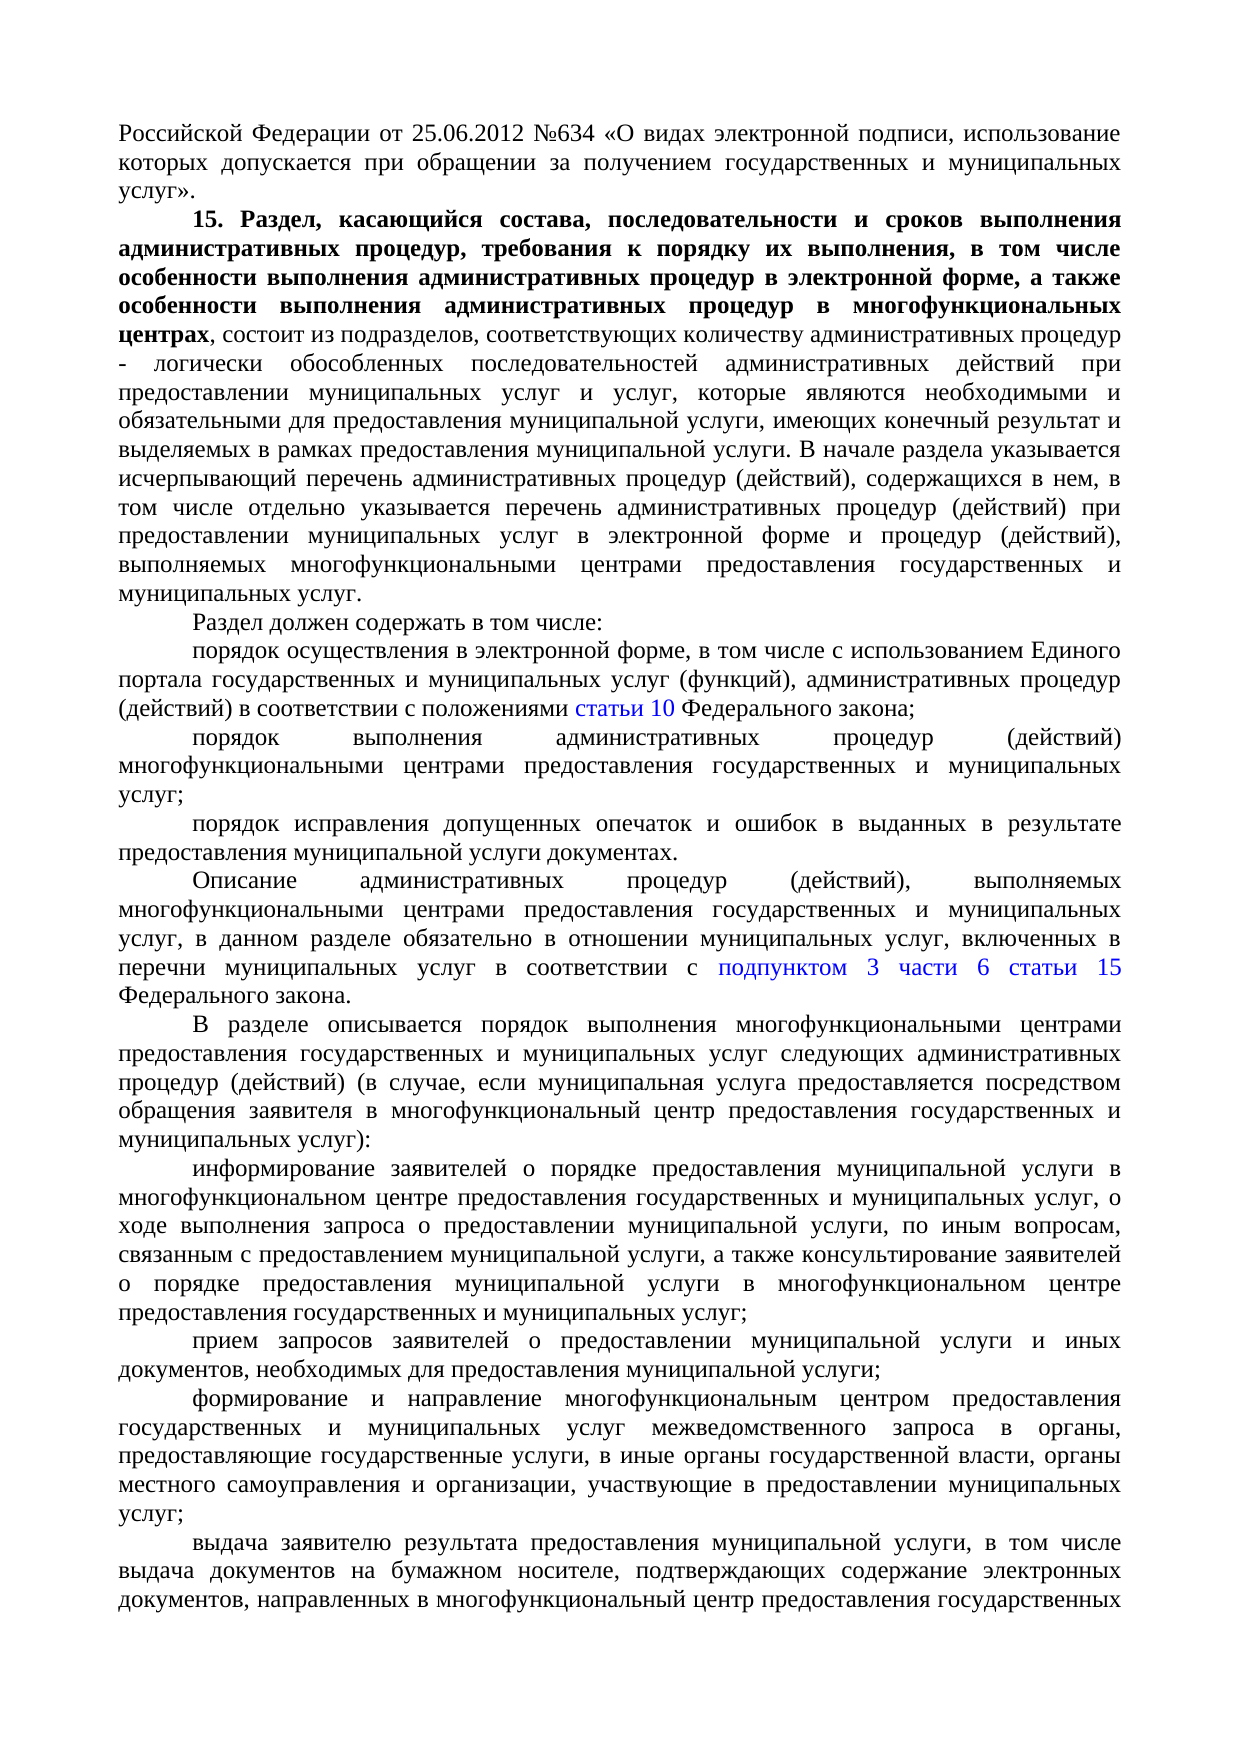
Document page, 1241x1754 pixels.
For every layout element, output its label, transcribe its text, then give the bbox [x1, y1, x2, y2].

text информирование заявителей о порядке предоставления муниципальной услуги в многофункциональном центре предоставления государственных и муниципальных услуг, о ходе выполнения запроса о предоставлении муниципальной услуги, по иным вопросам, связанным с предоставлением муниципальной услуги, а также консультирование заявителей о порядке предоставления муниципальной услуги в многофункциональном центре предоставления государственных и муниципальных услуг; [118, 1153, 1122, 1326]
text 15. Раздел, касающийся состава, последовательности и сроков выполнения административных процедур, требования к порядку их выполнения, в том числе особенности выполнения административных процедур в электронной форме, а также особенности выполнения административных процедур в многофункциональных центрах, состоит из подразделов, соответствующих количеству административных процедур - логически обособленных последовательностей административных действий при предоставлении муниципальных услуг и услуг, которые являются необходимыми и обязательными для предоставления муниципальной услуги, имеющих конечный результат и выделяемых в рамках предоставления муниципальной услуги. В начале раздела указывается исчерпывающий перечень административных процедур (действий), содержащихся в нем, в том числе отдельно указывается перечень административных процедур (действий) при предоставлении муниципальных услуг в электронной форме и процедур (действий), выполняемых многофункциональными центрами предоставления государственных и муниципальных услуг. [118, 204, 1122, 607]
text порядок выполнения административных процедур (действий) многофункциональными центрами предоставления государственных и муниципальных услуг; [118, 722, 1122, 808]
text формирование и направление многофункциональным центром предоставления государственных и муниципальных услуг межведомственного запроса в органы, предоставляющие государственные услуги, в иные органы государственной власти, органы местного самоуправления и организации, участвующие в предоставлении муниципальных услуг; [118, 1383, 1122, 1527]
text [118, 118, 1122, 204]
text В разделе описывается порядок выполнения многофункциональными центрами предоставления государственных и муниципальных услуг следующих административных процедур (действий) (в случае, если муниципальная услуга предоставляется посредством обращения заявителя в многофункциональный центр предоставления государственных и муниципальных услуг): [118, 1009, 1122, 1153]
text Раздел должен содержать в том числе: [118, 607, 1122, 636]
text порядок исправления допущенных опечаток и ошибок в выданных в результате предоставления муниципальной услуги документах. [118, 808, 1122, 866]
text Описание административных процедур (действий), выполняемых многофункциональными центрами предоставления государственных и муниципальных услуг, в данном разделе обязательно в отношении муниципальных услуг, включенных в перечни муниципальных услуг в соответствии с подпунктом 3 части 6 статьи 15 Федерального закона. [118, 866, 1122, 1009]
text прием запросов заявителей о предоставлении муниципальной услуги и иных документов, необходимых для предоставления муниципальной услуги; [118, 1326, 1122, 1383]
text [118, 1527, 1122, 1613]
text порядок осуществления в электронной форме, в том числе с использованием Единого портала государственных и муниципальных услуг (функций), административных процедур (действий) в соответствии с положениями статьи 10 Федерального закона; [118, 636, 1122, 722]
